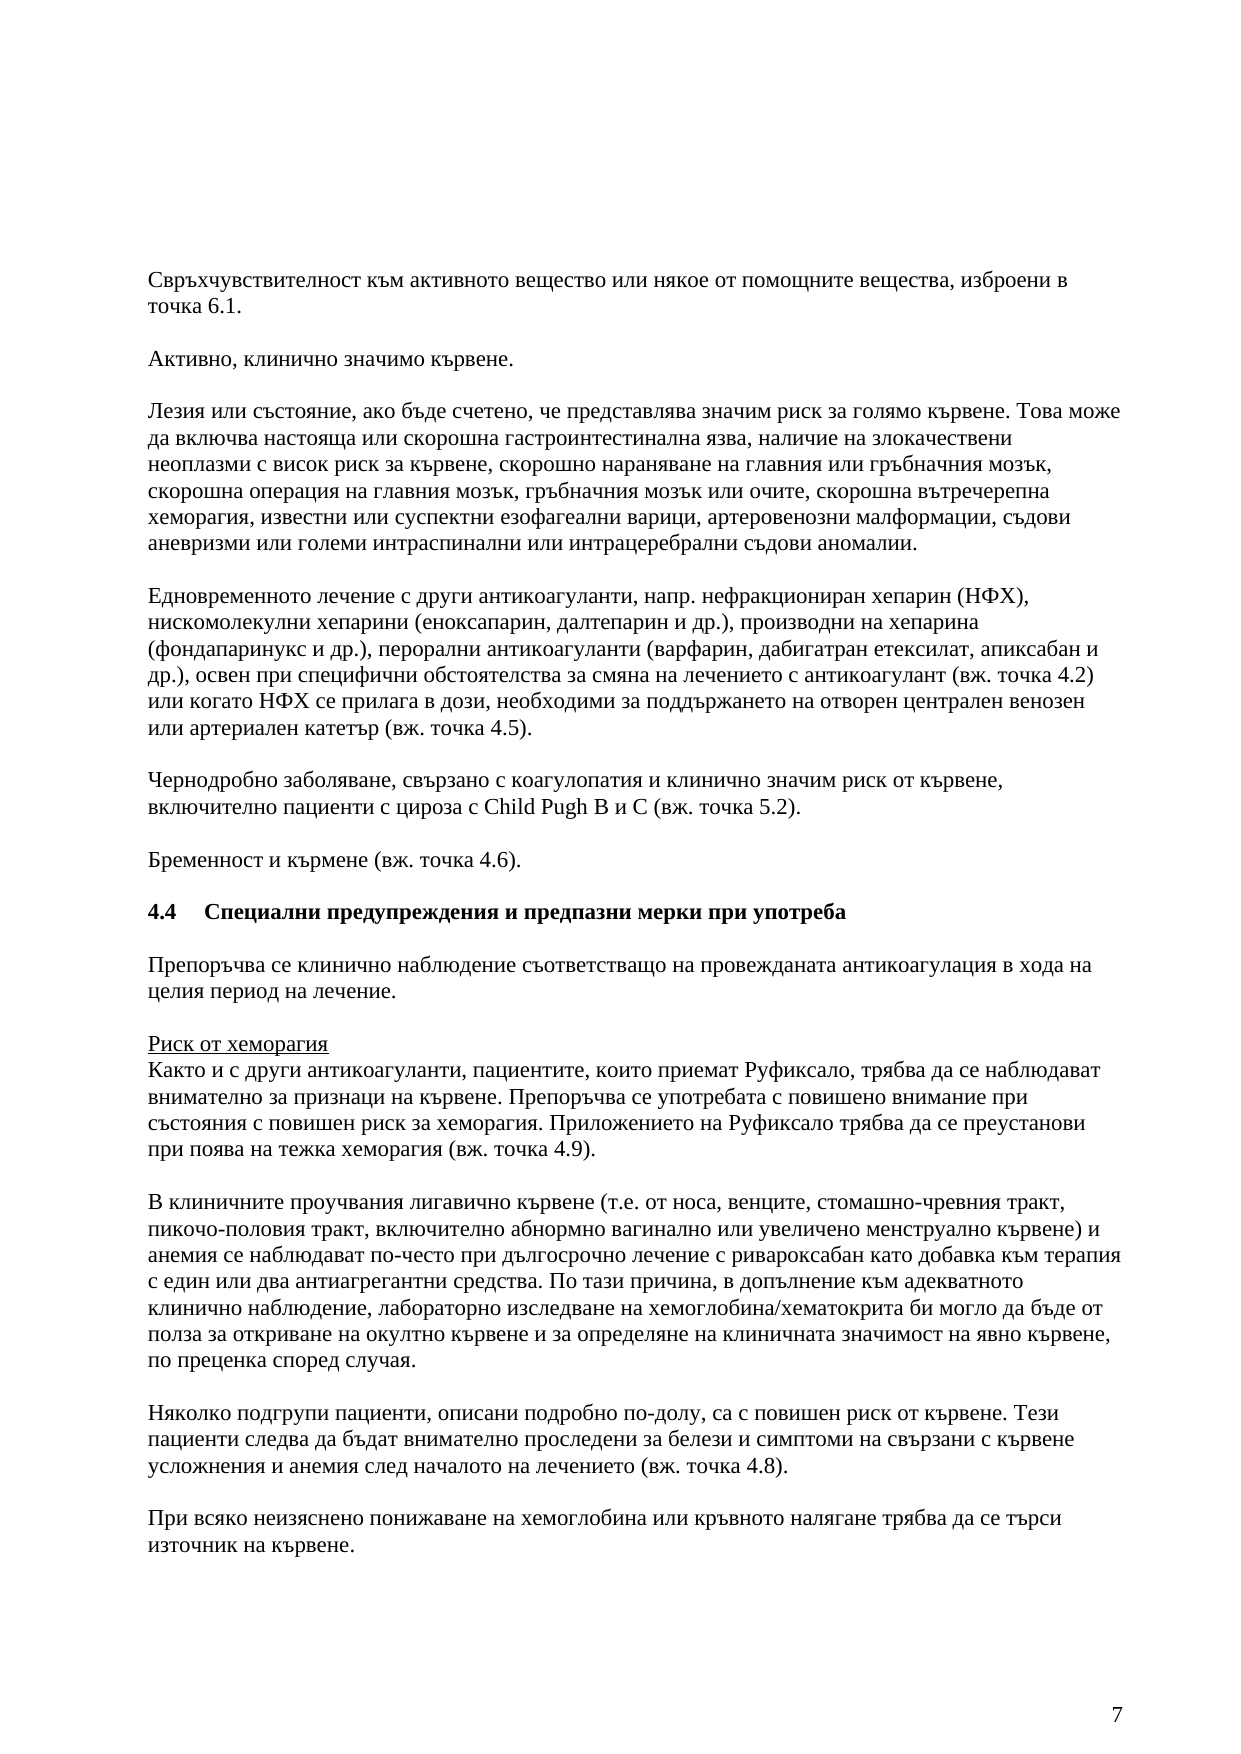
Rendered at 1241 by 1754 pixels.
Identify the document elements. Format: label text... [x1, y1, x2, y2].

text При всяко неизяснено понижаване на хемоглобина или кръвното налягане трябва да се търси източник на кървене. [148, 1504, 1123, 1557]
text Бременност и кърмене (вж. точка 4.6). [148, 846, 1123, 872]
text Лезия или състояние, ако бъде счетено, че представлява значим риск за голямо кървене. Това може да включва настояща или скорошна гастроинтестинална язва, наличие на злокачествени неоплазми с висок риск за кървене, скорошно нараняване на главния или гръбначния мозък, скорошна операция на главния мозък, гръбначния мозък или очите, скорошна вътречерепна хеморагия, известни или суспектни езофагеални варици, артеровенозни малформации, съдови аневризми или големи интраспинални или интрацеребрални съдови аномалии. [148, 398, 1123, 556]
text Едновременното лечение с други антикоагуланти, напр. нефракциониран хепарин (НФХ), нискомолекулни хепарини (еноксапарин, далтепарин и др.), производни на хепарина (фондапаринукс и др.), перорални антикоагуланти (варфарин, дабигатран етексилат, апиксабан и др.), освен при специфични обстоятелства за смяна на лечението с антикоагулант (вж. точка 4.2) или когато НФХ се прилага в дози, необходими за поддържането на отворен централен венозен или артериален катетър (вж. точка 4.5). [148, 582, 1123, 740]
text Няколко подгрупи пациенти, описани подробно по-долу, са с повишен риск от кървене. Тези пациенти следва да бъдат внимателно проследени за белези и симптоми на свързани с кървене усложнения и анемия след началото на лечението (вж. точка 4.8). [148, 1399, 1123, 1478]
text Риск от хеморагия [148, 1030, 1123, 1056]
text Чернодробно заболяване, свързано с коагулопатия и клинично значим риск от кървене, включително пациенти с цироза с Child Pugh B и С (вж. точка 5.2). [148, 767, 1123, 819]
text Активно, клинично значимо кървене. [148, 345, 1123, 371]
text В клиничните проучвания лигавично кървене (т.е. от носа, венците, стомашно-чревния тракт, пикочо-половия тракт, включително абнормно вагинално или увеличено менструално кървене) и анемия се наблюдават по-често при дългосрочно лечение с ривароксабан като добавка към терапия с един или два антиагрегантни средства. По тази причина, в допълнение към адекватното клинично наблюдение, лабораторно изследване на хемоглобина/хематокрита би могло да бъде от полза за откриване на окултно кървене и за определяне на клиничната значимост на явно кървене, по преценка според случая. [148, 1188, 1123, 1373]
text Както и с други антикоагуланти, пациентите, които приемат Руфиксало, трябва да се наблюдават внимателно за признаци на кървене. Препоръчва се употребата с повишено внимание при състояния с повишен риск за хеморагия. Приложението на Руфиксало трябва да се преустанови при поява на тежка хеморагия (вж. точка 4.9). [148, 1056, 1123, 1162]
text Препоръчва се клинично наблюдение съответстващо на провежданата антикоагулация в хода на целия период на лечение. [148, 951, 1123, 1004]
text 4.4 Специални предупреждения и предпазни мерки при употреба [148, 898, 1123, 925]
text Свръхчувствителност към активното вещество или някое от помощните вещества, изброени в точка 6.1. [148, 266, 1123, 318]
